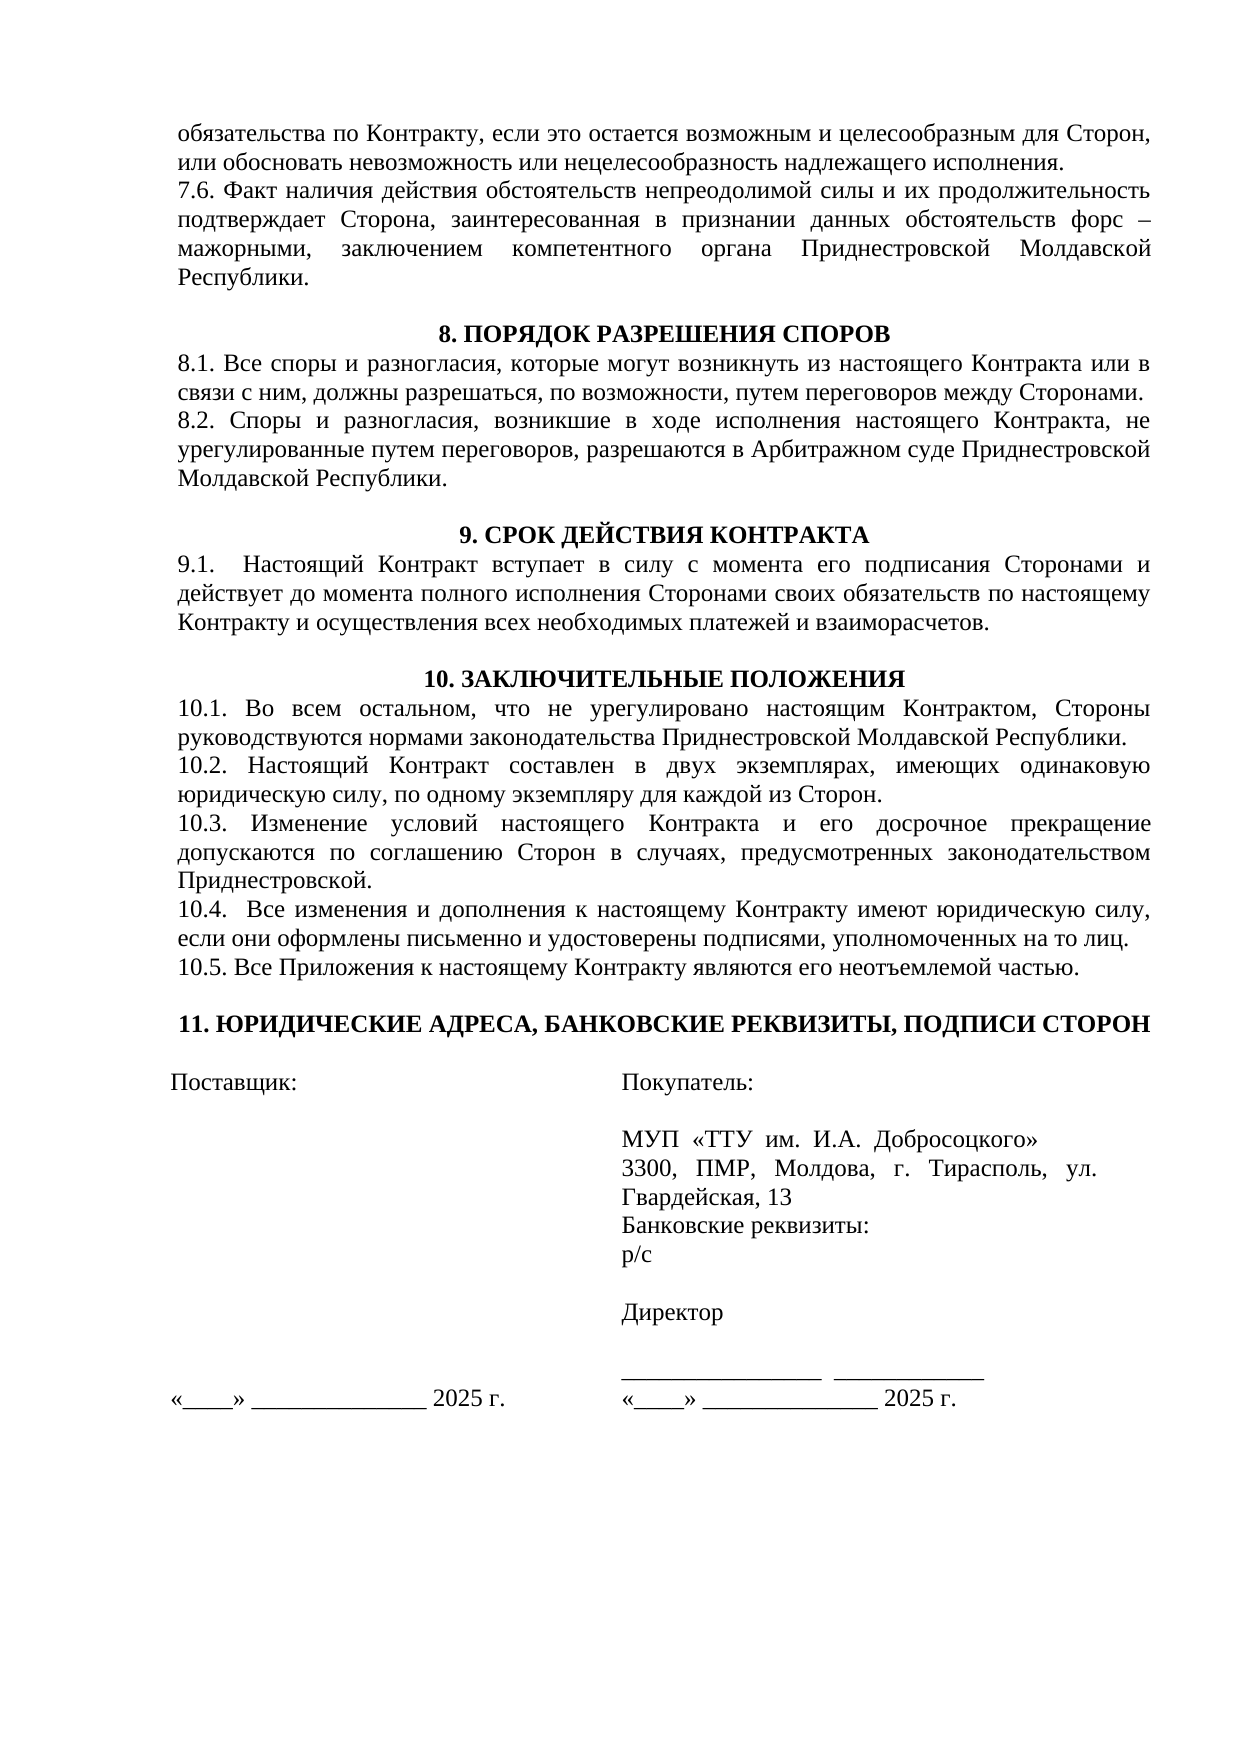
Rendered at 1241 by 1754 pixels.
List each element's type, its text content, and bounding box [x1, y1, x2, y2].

table_header Покупатель: МУП «ТТУ им. И.А. Добросоцкого» 3300, ПМР, Молдова, г. Тирасполь, ул. Гвардейская, 13 Банковские реквизиты: р/с Директор ________________ ____________ «____» ______________ 2025 г. [610, 1067, 1109, 1441]
text 10.4. Все изменения и дополнения к настоящему Контракту имеют юридическую силу, если они оформлены письменно и удостоверены подписями, уполномоченных на то лиц. [177, 894, 1152, 952]
text 10.1. Во всем остальном, что не урегулировано настоящим Контрактом, Стороны руководствуются нормами законодательства Приднестровской Молдавской Республики. [177, 693, 1152, 751]
table_header Поставщик: «____» ______________ 2025 г. [159, 1067, 610, 1441]
text 9.1. Настоящий Контракт вступает в силу с момента его подписания Сторонами и действует до момента полного исполнения Сторонами своих обязательств по настоящему Контракту и осуществления всех необходимых платежей и взаиморасчетов. [177, 549, 1152, 636]
text 8.1. Все споры и разногласия, которые могут возникнуть из настоящего Контракта или в связи с ним, должны разрешаться, по возможности, путем переговоров между Сторонами. [177, 348, 1152, 406]
text 9. СРОК ДЕЙСТВИЯ КОНТРАКТА [177, 521, 1152, 549]
text 8.2. Споры и разногласия, возникшие в ходе исполнения настоящего Контракта, не урегулированные путем переговоров, разрешаются в Арбитражном суде Приднестровской Молдавской Республики. [177, 406, 1152, 492]
text 10. ЗАКЛЮЧИТЕЛЬНЫЕ ПОЛОЖЕНИЯ [177, 664, 1152, 693]
text 7.6. Факт наличия действия обстоятельств непреодолимой силы и их продолжительность подтверждает Сторона, заинтересованная в признании данных обстоятельств форс – мажорными, заключением компетентного органа Приднестровской Молдавской Республики. [177, 176, 1152, 291]
text 10.3. Изменение условий настоящего Контракта и его досрочное прекращение допускаются по соглашению Сторон в случаях, предусмотренных законодательством Приднестровской. [177, 808, 1152, 894]
text 11. ЮРИДИЧЕСКИЕ АДРЕСА, БАНКОВСКИЕ РЕКВИЗИТЫ, ПОДПИСИ СТОРОН [177, 1009, 1152, 1038]
text 8. ПОРЯДОК РАЗРЕШЕНИЯ СПОРОВ [177, 319, 1152, 348]
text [177, 118, 1152, 176]
text 10.2. Настоящий Контракт составлен в двух экземплярах, имеющих одинаковую юридическую силу, по одному экземпляру для каждой из Сторон. [177, 751, 1152, 808]
text 10.5. Все Приложения к настоящему Контракту являются его неотъемлемой частью. [177, 952, 1152, 981]
